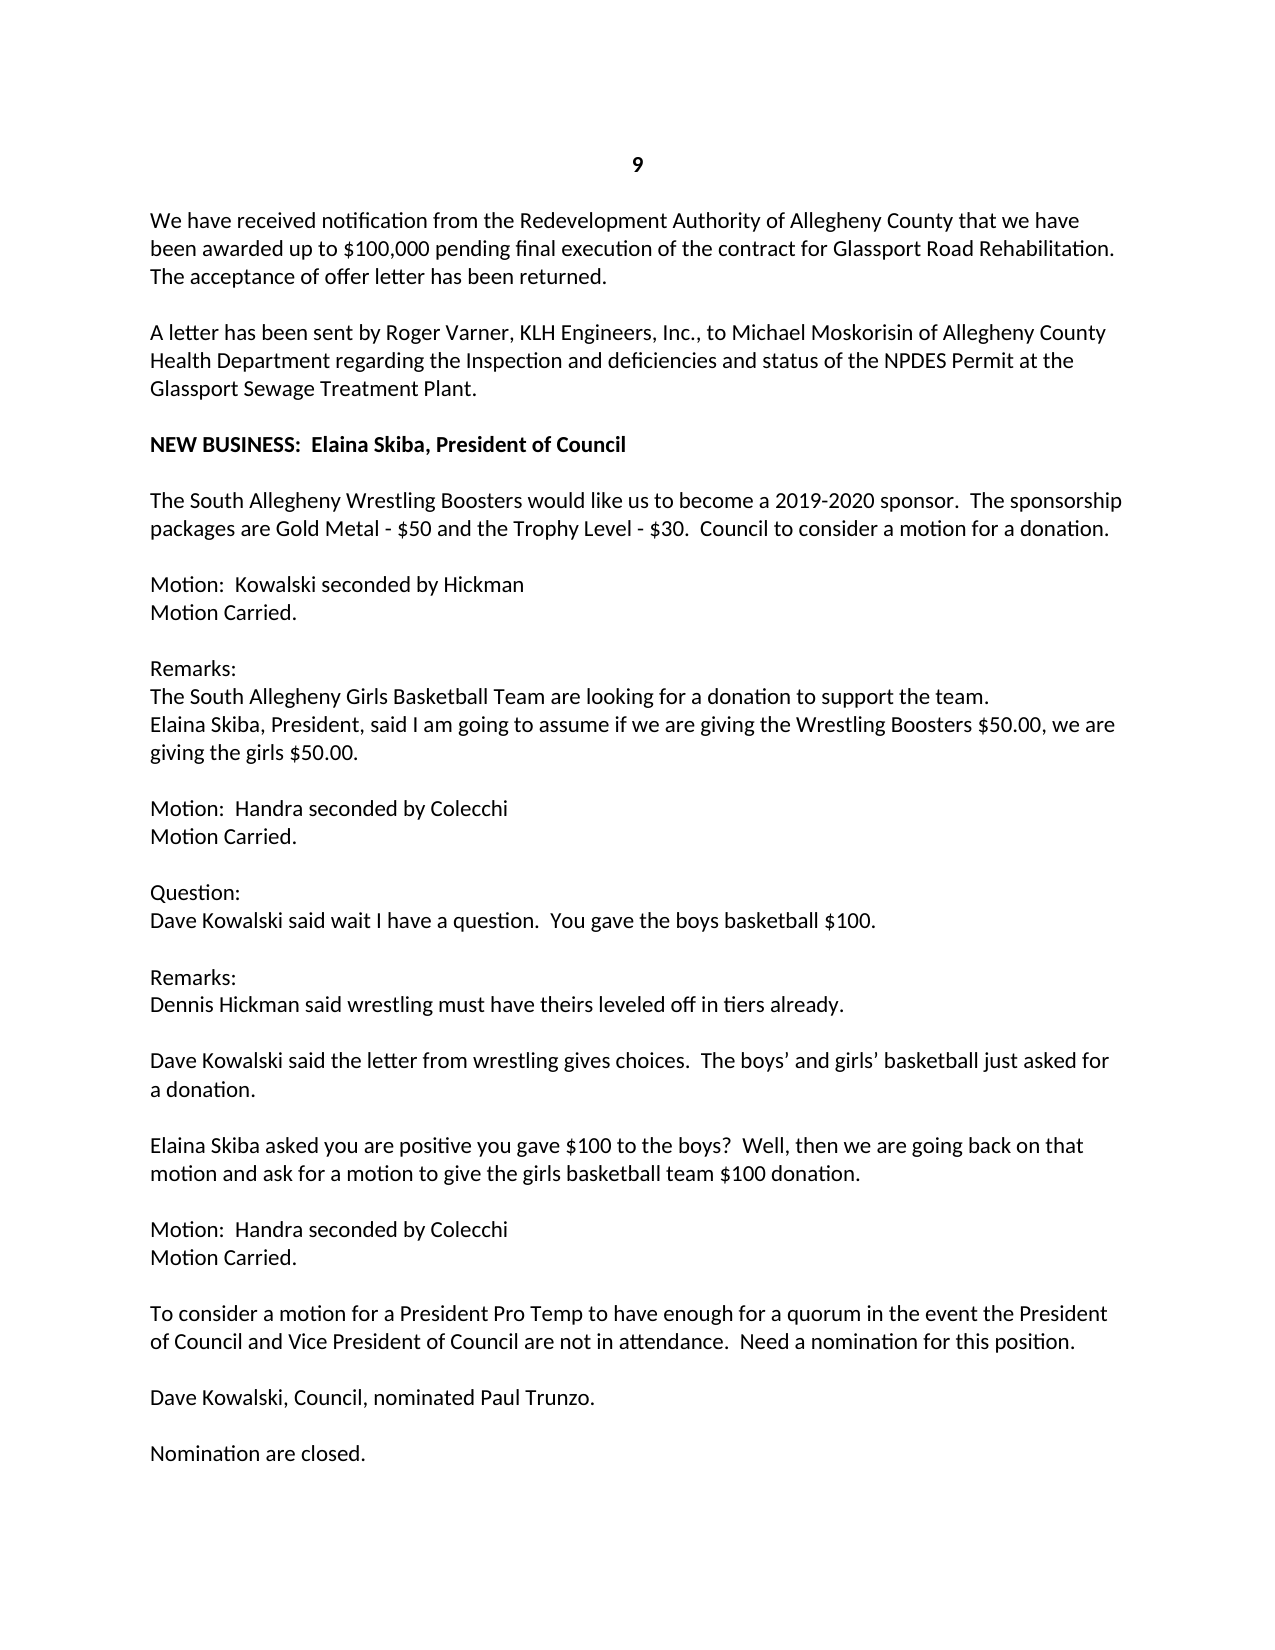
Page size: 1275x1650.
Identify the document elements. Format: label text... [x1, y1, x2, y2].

text The South Allegheny Wrestling Boosters would like us to become a 2019-2020 sponsor. The sponsorship packages are Gold Metal - $50 and the Trophy Level - $30. Council to consider a motion for a donation. [150, 486, 1125, 542]
text Remarks: [150, 963, 1125, 991]
text Motion: Kowalski seconded by Hickman [150, 570, 1125, 598]
text A letter has been sent by Roger Varner, KLH Engineers, Inc., to Michael Moskorisin of Allegheny County Health Department regarding the Inspection and deficiencies and status of the NPDES Permit at the Glassport Sewage Treatment Plant. [150, 318, 1125, 402]
text Motion: Handra seconded by Colecchi [150, 794, 1125, 822]
text Motion: Handra seconded by Colecchi [150, 1215, 1125, 1243]
text Elaina Skiba, President, said I am going to assume if we are giving the Wrestling Boosters $50.00, we are giving the girls $50.00. [150, 710, 1125, 766]
text Motion Carried. [150, 822, 1125, 851]
text We have received notification from the Redevelopment Authority of Allegheny County that we have been awarded up to $100,000 pending final execution of the contract for Glassport Road Rehabilitation. The acceptance of offer letter has been returned. [150, 206, 1125, 290]
text Question: [150, 878, 1125, 907]
text NEW BUSINESS: Elaina Skiba, President of Council [150, 430, 1125, 458]
text Dave Kowalski said the letter from wrestling gives choices. The boys’ and girls’ basketball just asked for a donation. [150, 1047, 1125, 1103]
text Nomination are closed. [150, 1439, 1125, 1467]
text 9 [150, 150, 1125, 178]
text Remarks: [150, 654, 1125, 682]
text Motion Carried. [150, 598, 1125, 626]
text Dennis Hickman said wrestling must have theirs leveled off in tiers already. [150, 991, 1125, 1019]
text To consider a motion for a President Pro Temp to have enough for a quorum in the event the President of Council and Vice President of Council are not in attendance. Need a nomination for this position. [150, 1299, 1125, 1355]
text Motion Carried. [150, 1243, 1125, 1271]
text Elaina Skiba asked you are positive you gave $100 to the boys? Well, then we are going back on that motion and ask for a motion to give the girls basketball team $100 donation. [150, 1131, 1125, 1187]
text Dave Kowalski, Council, nominated Paul Trunzo. [150, 1383, 1125, 1411]
text The South Allegheny Girls Basketball Team are looking for a donation to support the team. [150, 682, 1125, 710]
text Dave Kowalski said wait I have a question. You gave the boys basketball $100. [150, 907, 1125, 934]
